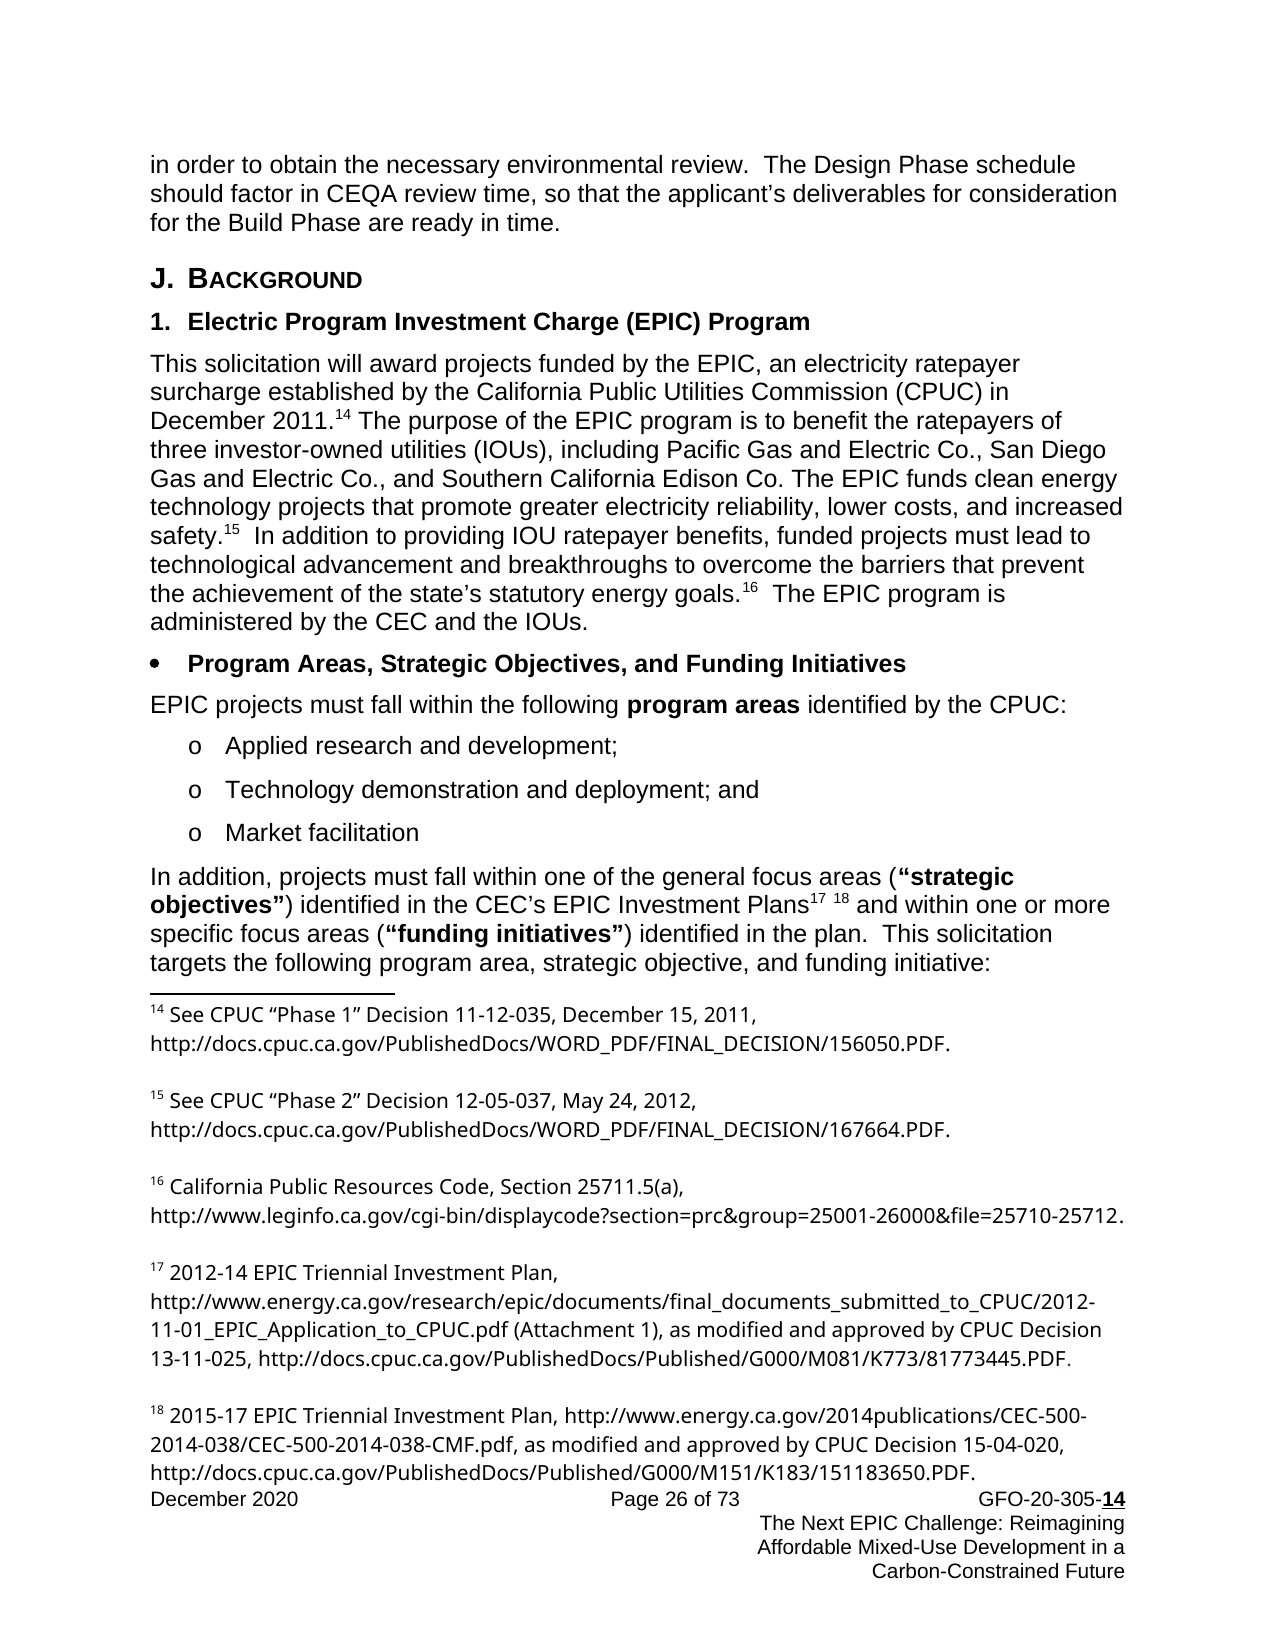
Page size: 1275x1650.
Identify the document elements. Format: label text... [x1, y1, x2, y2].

list Applied research and development; [187, 731, 1125, 762]
list Background [150, 261, 1125, 295]
text In addition, projects must fall within one of the general focus areas (“strategic objectives”) identified in the CEC’s EPIC Investment Plans and within one or more specific focus areas (“funding initiatives”) identified in the plan. This solicitation targets the following program area, strategic objective, and funding initiative: [150, 861, 1125, 976]
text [150, 150, 1125, 236]
text EPIC projects must fall within the following program areas identified by the CPUC: [150, 690, 1125, 719]
list Market facilitation [187, 818, 1125, 849]
text This solicitation will award projects funded by the EPIC, an electricity ratepayer surcharge established by the California Public Utilities Commission (CPUC) in December 2011. The purpose of the EPIC program is to benefit the ratepayers of three investor-owned utilities (IOUs), including Pacific Gas and Electric Co., San Diego Gas and Electric Co., and Southern California Edison Co. The EPIC funds clean energy technology projects that promote greater electricity reliability, lower costs, and increased safety. In addition to providing IOU ratepayer benefits, funded projects must lead to technological advancement and breakthroughs to overcome the barriers that prevent the achievement of the state’s statutory energy goals. The EPIC program is administered by the CEC and the IOUs. [150, 348, 1125, 636]
list Program Areas, Strategic Objectives, and Funding Initiatives [150, 648, 1125, 677]
list Electric Program Investment Charge (EPIC) Program [150, 307, 1125, 336]
list Technology demonstration and deployment; and [187, 774, 1125, 806]
